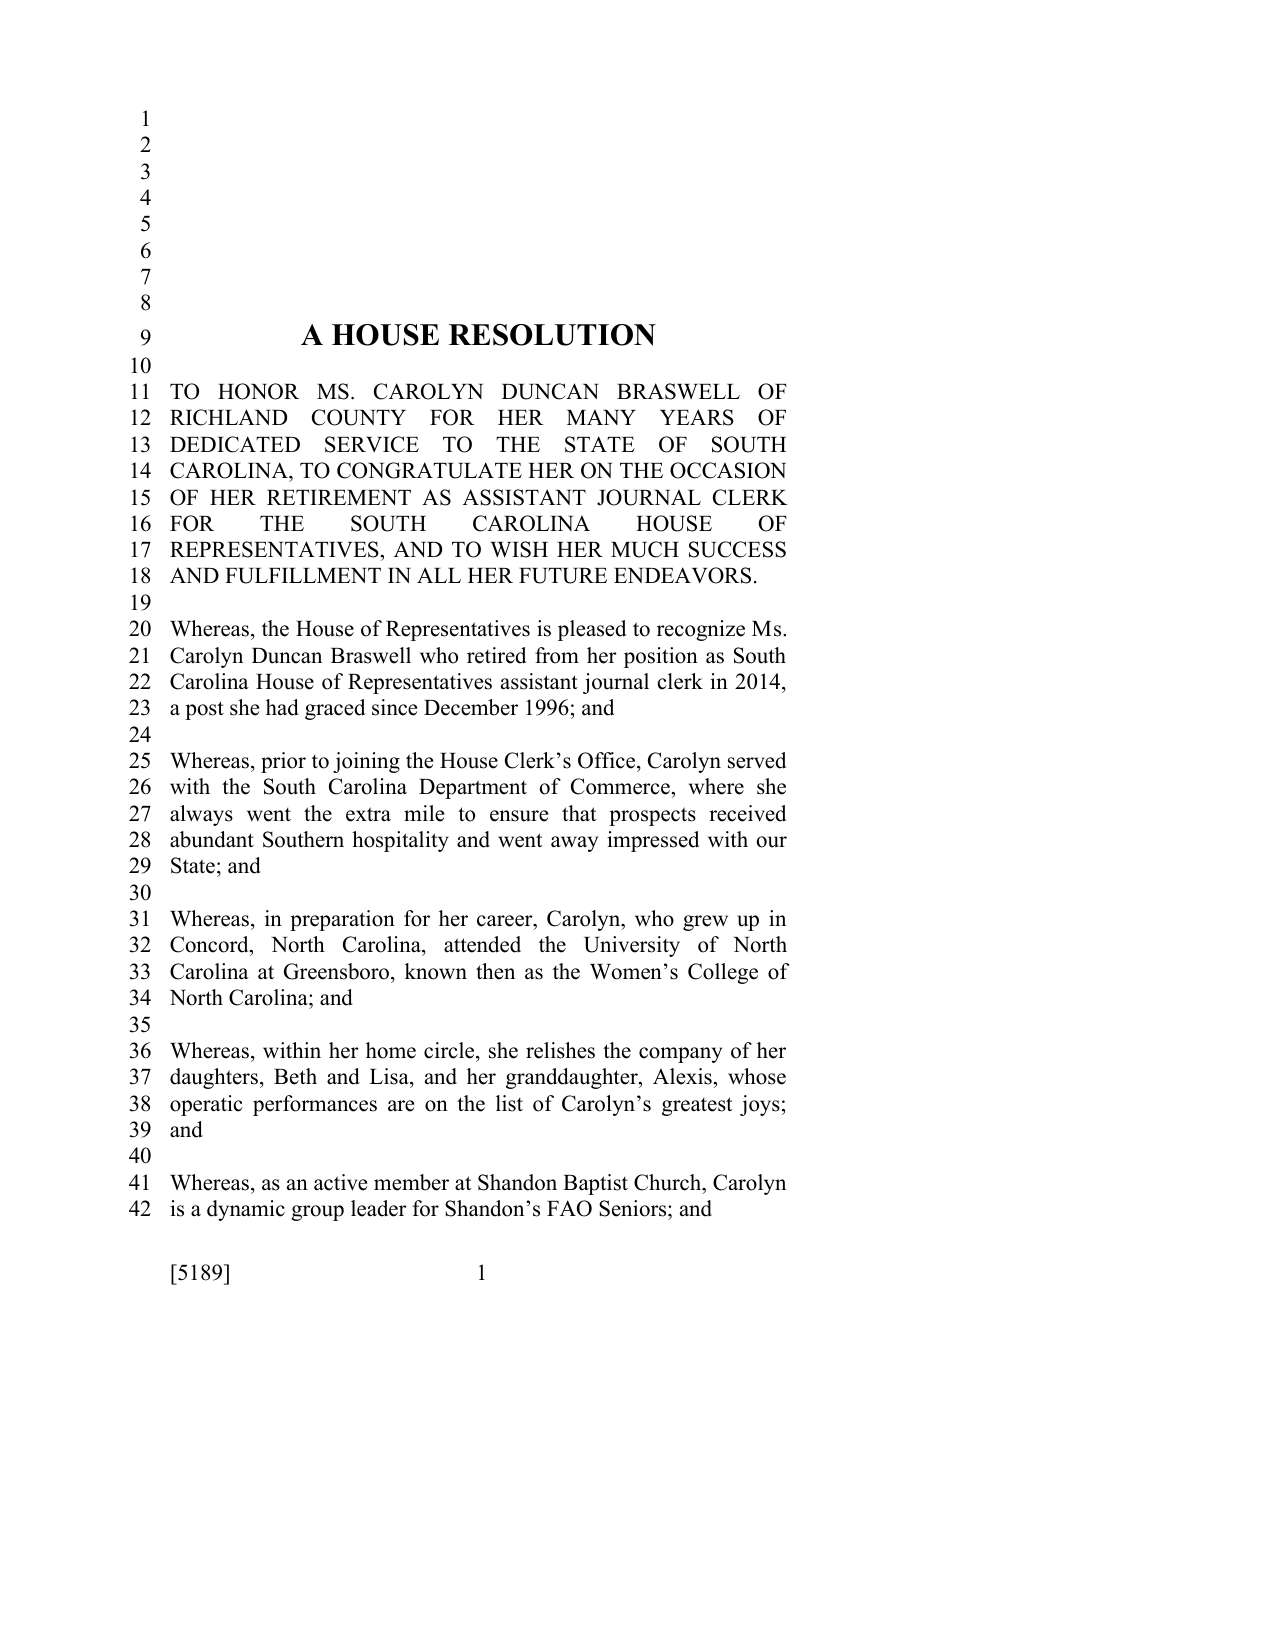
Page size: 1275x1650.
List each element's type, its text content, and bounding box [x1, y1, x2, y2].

text A HOUSE RESOLUTION [169, 316, 787, 352]
text Whereas, as an active member at Shandon Baptist Church, Carolyn is a dynamic group leader for Shandon’s FAO Seniors; and [169, 1169, 787, 1221]
text TO HONOR MS. CAROLYN DUNCAN BRASWELL OF RICHLAND COUNTY FOR HER MANY YEARS OF DEDICATED SERVICE TO THE STATE OF SOUTH CAROLINA, TO CONGRATULATE HER ON THE OCCASION OF HER RETIREMENT AS ASSISTANT JOURNAL CLERK FOR THE SOUTH CAROLINA HOUSE OF REPRESENTATIVES, AND TO WISH HER MUCH SUCCESS AND FULFILLMENT IN ALL HER FUTURE ENDEAVORS. [169, 378, 787, 589]
text Whereas, prior to joining the House Clerk’s Office, Carolyn served with the South Carolina Department of Commerce, where she always went the extra mile to ensure that prospects received abundant Southern hospitality and went away impressed with our State; and [169, 747, 787, 879]
text Whereas, within her home circle, she relishes the company of her daughters, Beth and Lisa, and her granddaughter, Alexis, whose operatic performances are on the list of Carolyn’s greatest joys; and [169, 1037, 787, 1142]
text Whereas, the House of Representatives is pleased to recognize Ms. Carolyn Duncan Braswell who retired from her position as South Carolina House of Representatives assistant journal clerk in 2014, a post she had graced since December 1996; and [169, 615, 787, 721]
text Whereas, in preparation for her career, Carolyn, who grew up in Concord, North Carolina, attended the University of North Carolina at Greensboro, known then as the Women’s College of North Carolina; and [169, 905, 787, 1011]
